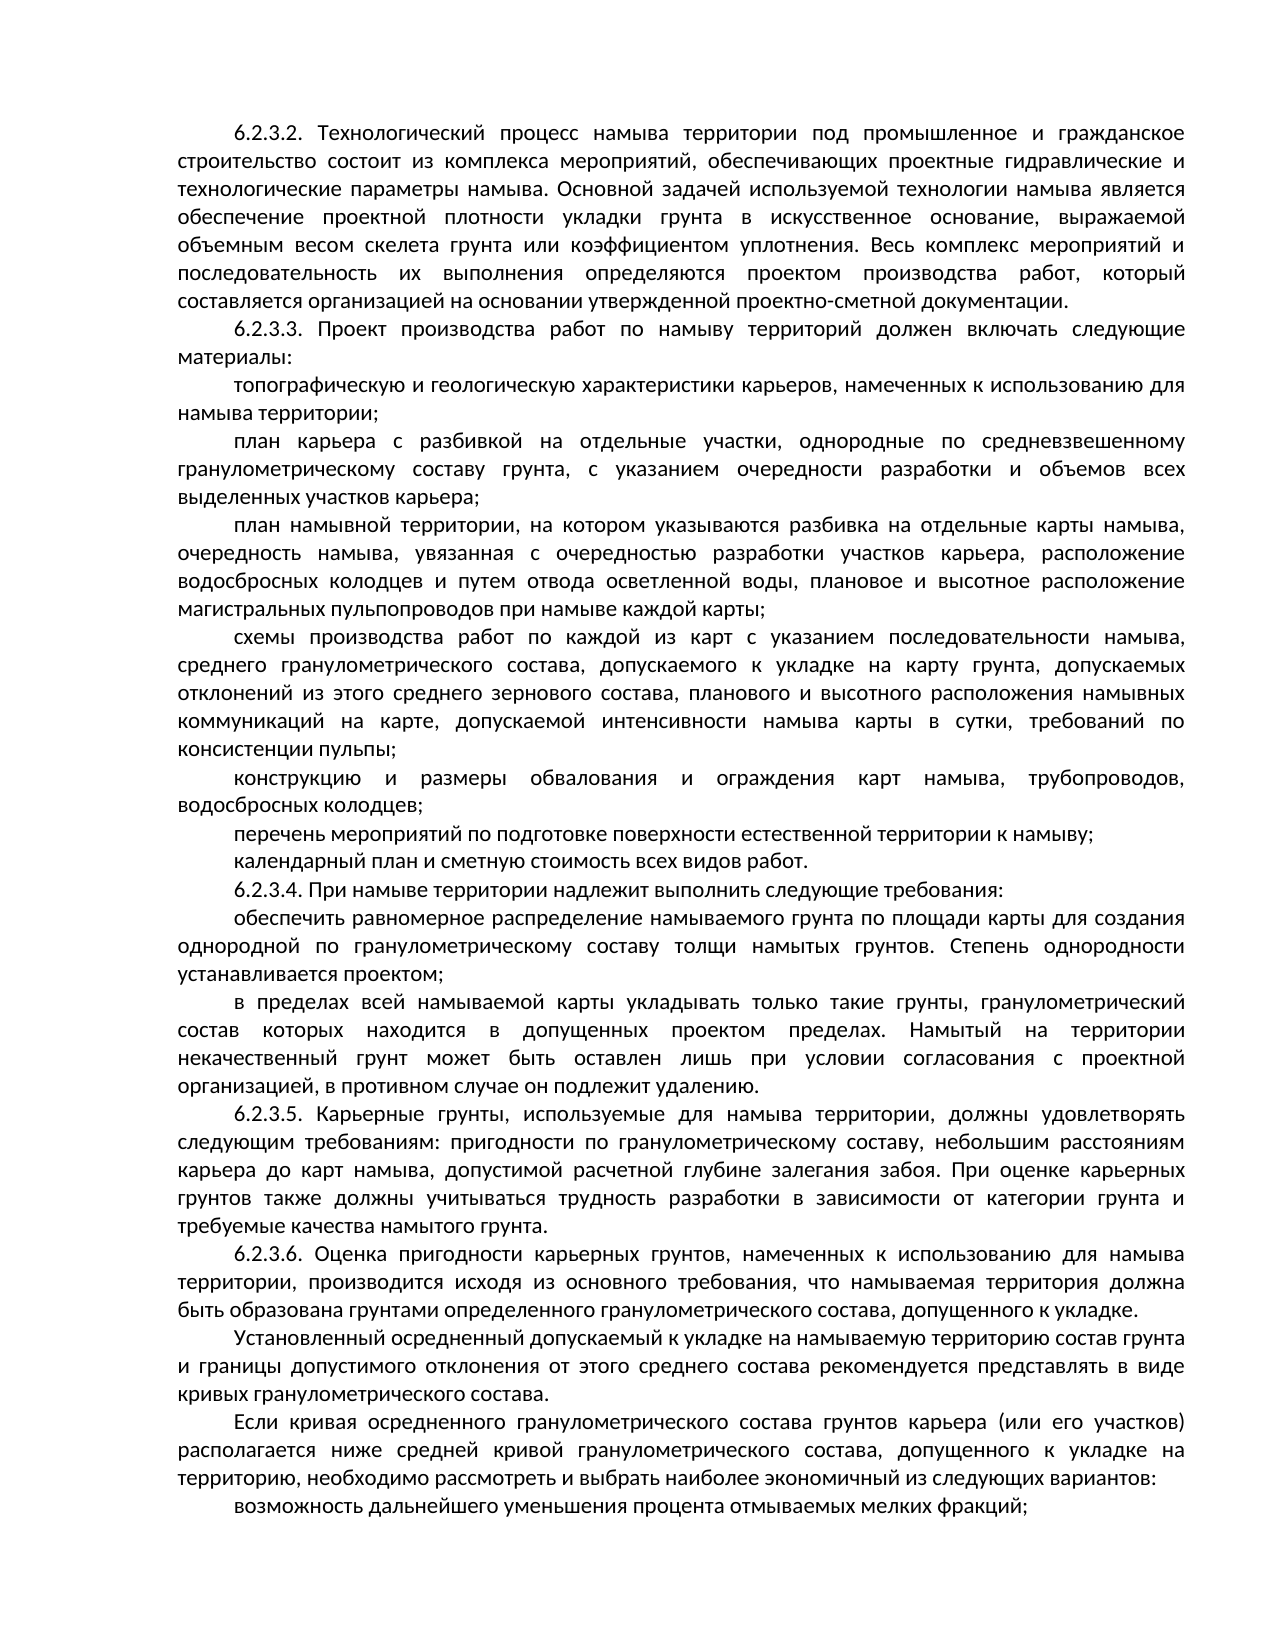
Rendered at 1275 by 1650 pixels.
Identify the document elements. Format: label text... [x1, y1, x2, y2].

text конструкцию и размеры обвалования и ограждения карт намыва, трубопроводов, водосбросных колодцев; [177, 763, 1186, 819]
text возможность дальнейшего уменьшения процента отмываемых мелких фракций; [177, 1491, 1186, 1519]
text Если кривая осредненного гранулометрического состава грунтов карьера (или его участков) располагается ниже средней кривой гранулометрического состава, допущенного к укладке на территорию, необходимо рассмотреть и выбрать наиболее экономичный из следующих вариантов: [177, 1407, 1186, 1491]
text 6.2.3.2. Технологический процесс намыва территории под промышленное и гражданское строительство состоит из комплекса мероприятий, обеспечивающих проектные гидравлические и технологические параметры намыва. Основной задачей используемой технологии намыва является обеспечение проектной плотности укладки грунта в искусственное основание, выражаемой объемным весом скелета грунта или коэффициентом уплотнения. Весь комплекс мероприятий и последовательность их выполнения определяются проектом производства работ, который составляется организацией на основании утвержденной проектно-сметной документации. [177, 118, 1186, 314]
text перечень мероприятий по подготовке поверхности естественной территории к намыву; [177, 819, 1186, 847]
text топографическую и геологическую характеристики карьеров, намеченных к использованию для намыва территории; [177, 370, 1186, 426]
text календарный план и сметную стоимость всех видов работ. [177, 847, 1186, 875]
text план карьера с разбивкой на отдельные участки, однородные по средневзвешенному гранулометрическому составу грунта, с указанием очередности разработки и объемов всех выделенных участков карьера; [177, 426, 1186, 510]
text план намывной территории, на котором указываются разбивка на отдельные карты намыва, очередность намыва, увязанная с очередностью разработки участков карьера, расположение водосбросных колодцев и путем отвода осветленной воды, плановое и высотное расположение магистральных пульпопроводов при намыве каждой карты; [177, 510, 1186, 622]
text 6.2.3.5. Карьерные грунты, используемые для намыва территории, должны удовлетворять следующим требованиям: пригодности по гранулометрическому составу, небольшим расстояниям карьера до карт намыва, допустимой расчетной глубине залегания забоя. При оценке карьерных грунтов также должны учитываться трудность разработки в зависимости от категории грунта и требуемые качества намытого грунта. [177, 1099, 1186, 1239]
text 6.2.3.6. Оценка пригодности карьерных грунтов, намеченных к использованию для намыва территории, производится исходя из основного требования, что намываемая территория должна быть образована грунтами определенного гранулометрического состава, допущенного к укладке. [177, 1239, 1186, 1323]
text Установленный осредненный допускаемый к укладке на намываемую территорию состав грунта и границы допустимого отклонения от этого среднего состава рекомендуется представлять в виде кривых гранулометрического состава. [177, 1323, 1186, 1407]
text в пределах всей намываемой карты укладывать только такие грунты, гранулометрический состав которых находится в допущенных проектом пределах. Намытый на территории некачественный грунт может быть оставлен лишь при условии согласования с проектной организацией, в противном случае он подлежит удалению. [177, 987, 1186, 1099]
text 6.2.3.3. Проект производства работ по намыву территорий должен включать следующие материалы: [177, 314, 1186, 370]
text 6.2.3.4. При намыве территории надлежит выполнить следующие требования: [177, 875, 1186, 903]
text схемы производства работ по каждой из карт с указанием последовательности намыва, среднего гранулометрического состава, допускаемого к укладке на карту грунта, допускаемых отклонений из этого среднего зернового состава, планового и высотного расположения намывных коммуникаций на карте, допускаемой интенсивности намыва карты в сутки, требований по консистенции пульпы; [177, 622, 1186, 763]
text обеспечить равномерное распределение намываемого грунта по площади карты для создания однородной по гранулометрическому составу толщи намытых грунтов. Степень однородности устанавливается проектом; [177, 903, 1186, 987]
